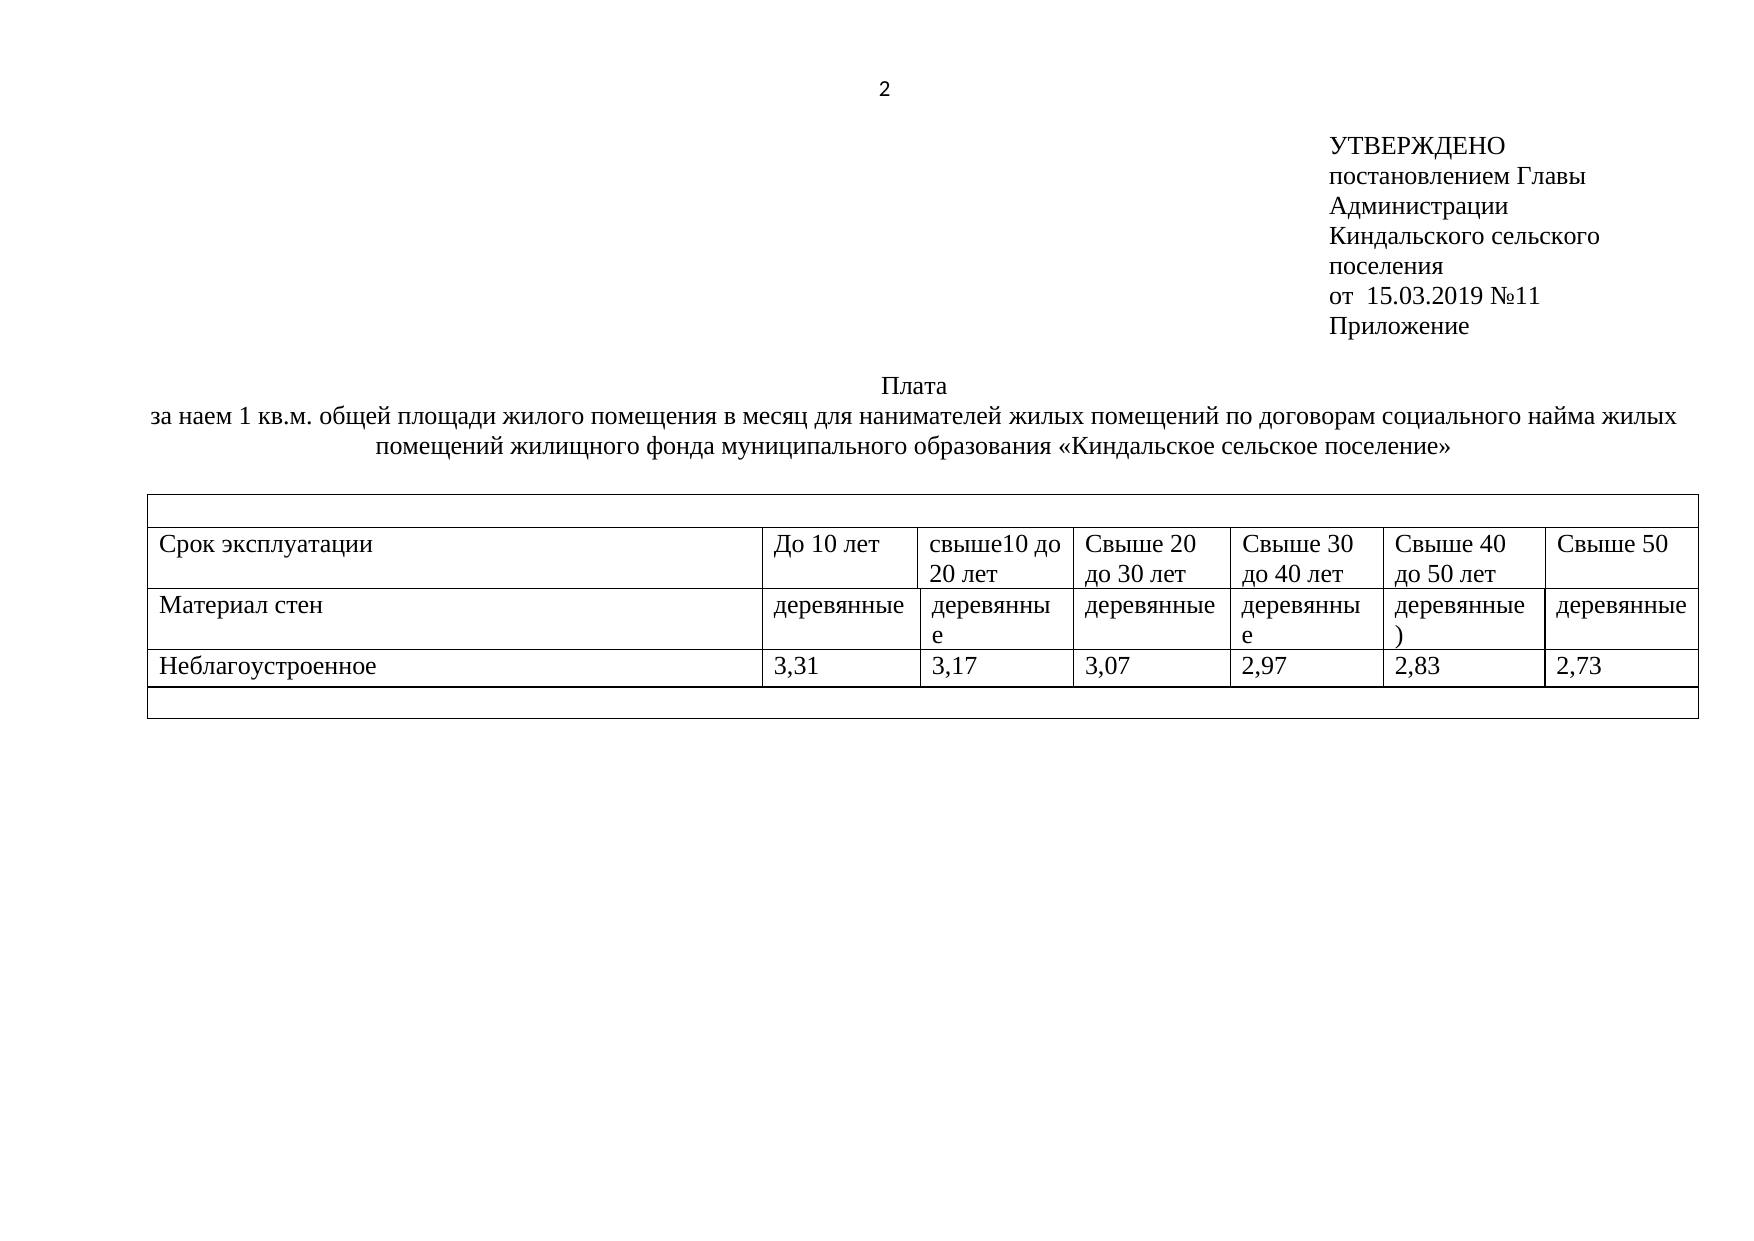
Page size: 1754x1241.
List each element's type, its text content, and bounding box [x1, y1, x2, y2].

table_cell деревянные [1074, 589, 1230, 649]
table_cell Срок эксплуатации [148, 528, 762, 588]
text от 15.03.2019 №11 [1329, 280, 1680, 310]
table_cell 2,97 [1231, 650, 1383, 686]
table_cell свыше10 до 20 лет [918, 528, 1073, 588]
table_cell 3,31 [763, 650, 920, 686]
table_cell Свыше 50 [1546, 528, 1698, 588]
table_cell До 10 лет [763, 528, 917, 588]
table_cell Свыше 40 до 50 лет [1384, 528, 1545, 588]
table_cell 3,07 [1074, 650, 1230, 686]
table_cell деревянные [763, 589, 920, 649]
table_cell 2,73 [1546, 650, 1698, 686]
table_cell Неблагоустроенное [148, 650, 762, 686]
table_cell деревянные [1231, 589, 1383, 649]
table_cell деревянные) [1384, 589, 1544, 649]
table_cell 2,83 [1384, 650, 1544, 686]
table_cell Свыше 20 до 30 лет [1074, 528, 1230, 588]
table_cell [148, 688, 1698, 717]
text Киндальского сельского поселения [1329, 220, 1691, 280]
table_cell 3,17 [921, 650, 1073, 686]
text за наем 1 кв.м. общей площади жилого помещения в месяц для нанимателей жилых помещений по договорам социального найма жилых помещений жилищного фонда муниципального образования «Киндальское сельское поселение» [148, 400, 1680, 460]
text Приложение [1329, 310, 1680, 340]
table_cell деревянные [1546, 589, 1698, 649]
table_cell Свыше 30 до 40 лет [1231, 528, 1383, 588]
table_cell деревянные [921, 589, 1073, 649]
text УТВЕРЖДЕНО [1329, 130, 1691, 160]
text Плата [148, 370, 1680, 400]
table_header [148, 495, 1698, 527]
table_cell Материал стен [148, 589, 762, 649]
text постановлением Главы Администрации [1329, 160, 1691, 220]
